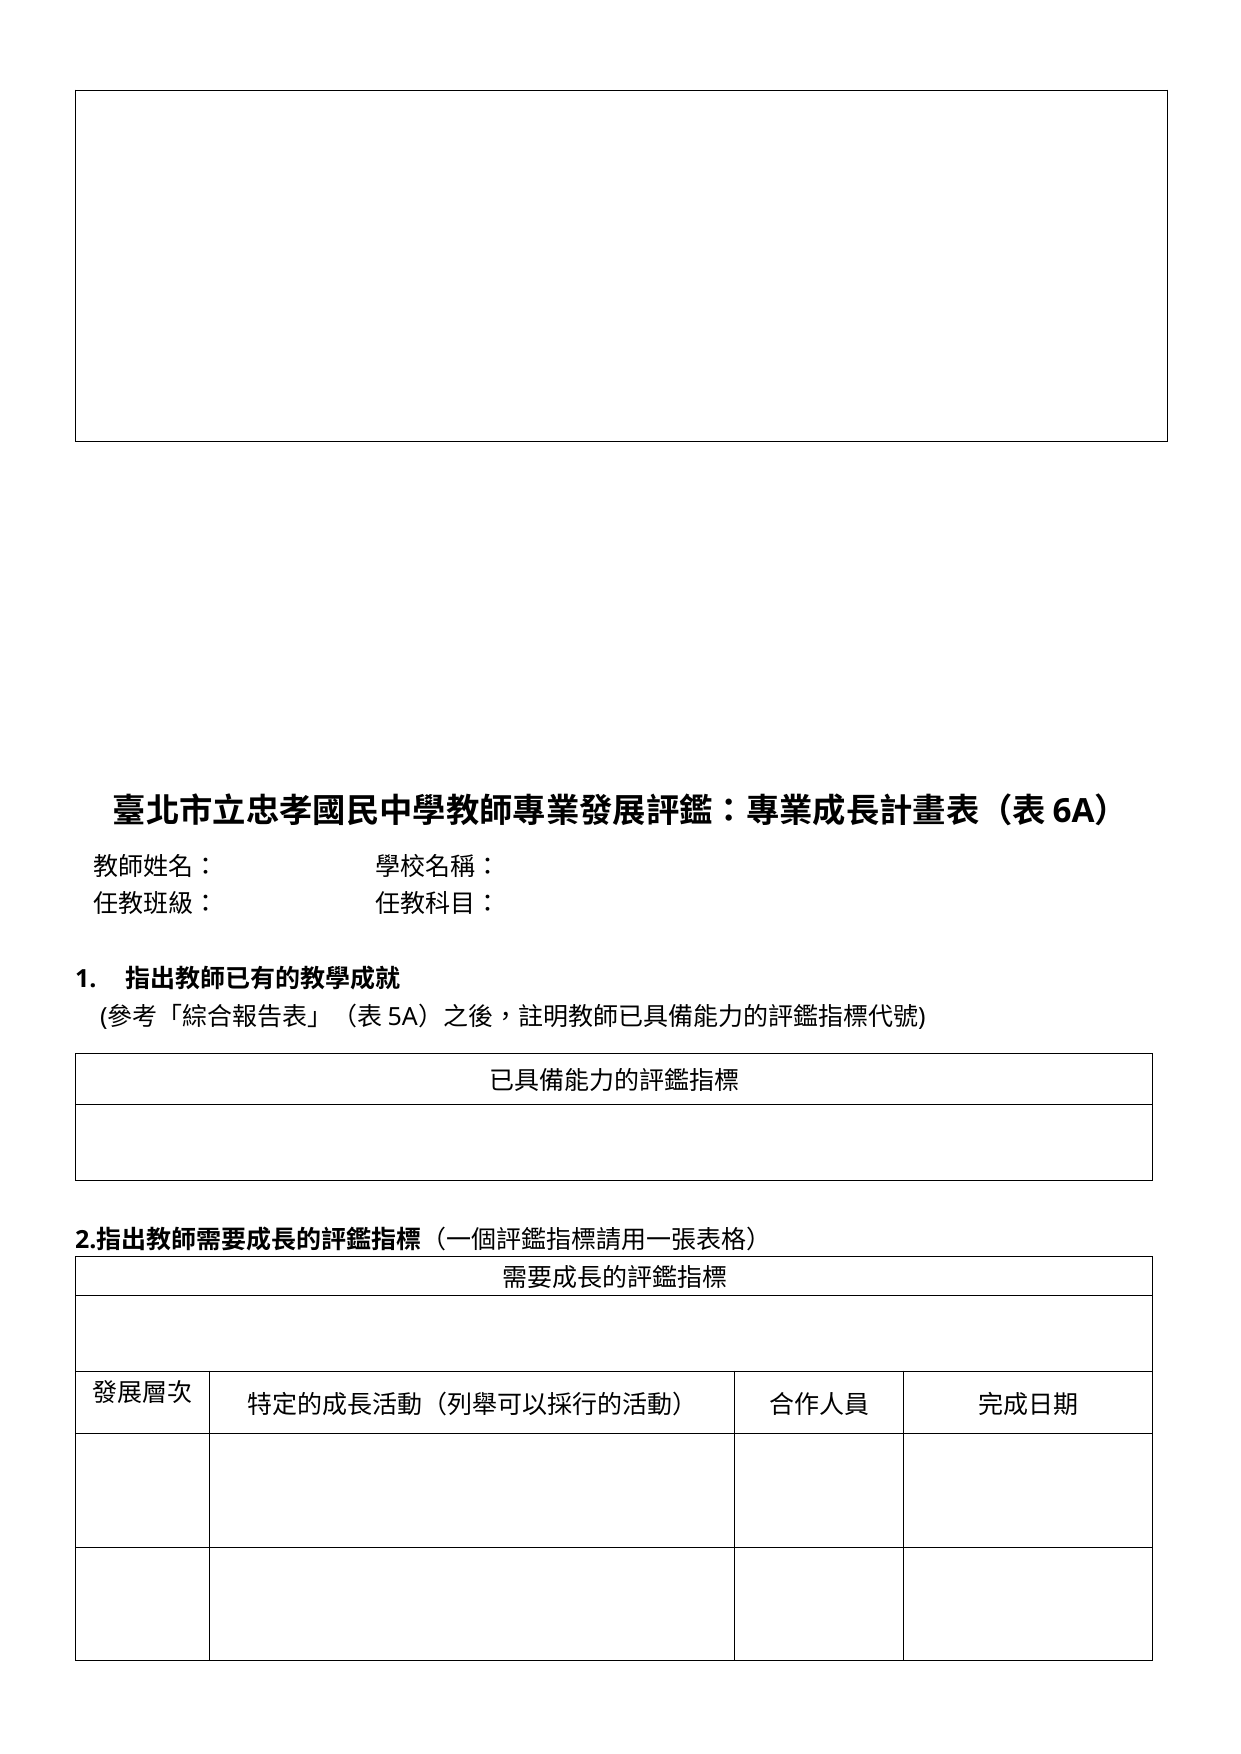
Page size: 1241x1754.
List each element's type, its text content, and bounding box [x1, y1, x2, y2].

text (參考「綜合報告表」（表）之後，註明教師已具備能力的評鑑指標代號) [75, 996, 1165, 1033]
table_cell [76, 91, 1167, 441]
list 指出教師已有的教學成就 [75, 958, 1165, 996]
table_cell 發展層次 [76, 1372, 209, 1433]
table_cell [210, 1548, 734, 1660]
table_header 需要成長的評鑑指標 [76, 1257, 1152, 1294]
table_cell [76, 1434, 209, 1547]
table_cell 特定的成長活動（列舉可以採行的活動） [210, 1372, 734, 1433]
table_cell [735, 1548, 903, 1660]
table_cell [76, 1296, 1152, 1371]
table_cell [210, 1434, 734, 1547]
table_cell 合作人員 [735, 1372, 903, 1433]
table_cell [76, 1105, 1152, 1180]
text 任教班級： 任教科目： [94, 883, 1165, 921]
table_cell [904, 1548, 1152, 1660]
table_cell 完成日期 [904, 1372, 1152, 1433]
table_cell [904, 1434, 1152, 1547]
text 臺北市立忠孝國民中學教師專業發展評鑑：專業成長計畫表（表） [75, 771, 1165, 846]
table_cell [76, 1548, 209, 1660]
table_cell [735, 1434, 903, 1547]
text 2.指出教師需要成長的評鑑指標（一個評鑑指標請用一張表格） [75, 1218, 1165, 1256]
table_header 已具備能力的評鑑指標 [76, 1054, 1152, 1104]
text 教師姓名： 學校名稱： [94, 846, 1165, 883]
